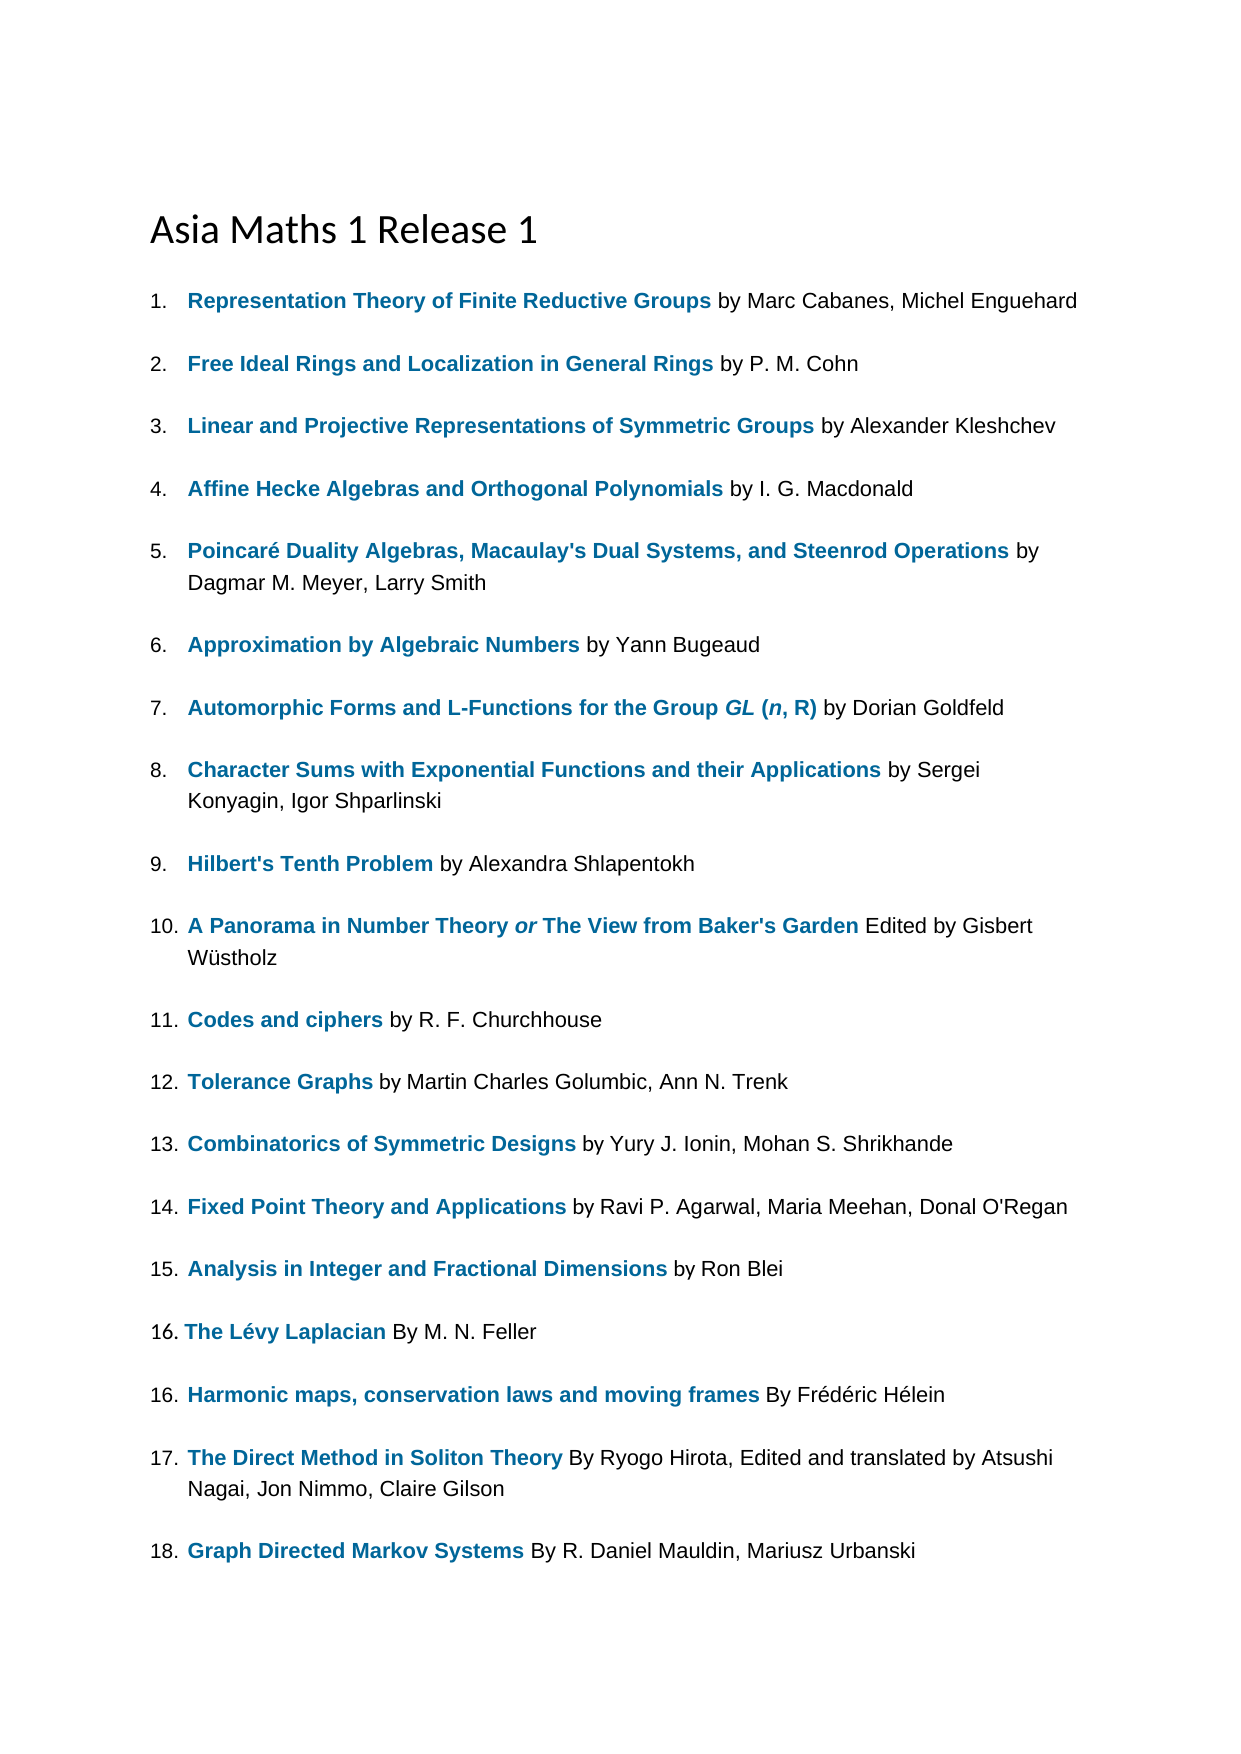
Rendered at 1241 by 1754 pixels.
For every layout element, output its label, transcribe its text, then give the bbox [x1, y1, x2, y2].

list Graph Directed Markov Systems By R. Daniel Mauldin, Mariusz Urbanski [150, 1532, 1086, 1563]
list Poincaré Duality Algebras, Macaulay's Dual Systems, and Steenrod Operations by Dagmar M. Meyer, Larry Smith [150, 532, 1081, 595]
list Harmonic maps, conservation laws and moving frames By Frédéric Hélein [150, 1376, 1081, 1407]
list Codes and ciphers by R. F. Churchhouse [150, 1001, 1086, 1032]
list Affine Hecke Algebras and Orthogonal Polynomials by I. G. Macdonald [150, 470, 1081, 501]
list Character Sums with Exponential Functions and their Applications by Sergei Konyagin, Igor Shparlinski [150, 751, 1081, 813]
list Hilbert's Tenth Problem by Alexandra Shlapentokh [150, 845, 1081, 876]
list Combinatorics of Symmetric Designs by Yury J. Ionin, Mohan S. Shrikhande [150, 1126, 1081, 1157]
text Asia Maths 1 Release 1 [150, 203, 1090, 254]
text 16. The Lévy Laplacian By M. N. Feller [150, 1313, 1081, 1345]
list Free Ideal Rings and Localization in General Rings by P. M. Cohn [150, 345, 1081, 376]
list A Panorama in Number Theory or The View from Baker's Garden Edited by Gisbert Wüstholz [150, 907, 1086, 970]
list Fixed Point Theory and Applications by Ravi P. Agarwal, Maria Meehan, Donal O'Regan [150, 1188, 1081, 1220]
list Approximation by Algebraic Numbers by Yann Bugeaud [150, 626, 1081, 657]
list Linear and Projective Representations of Symmetric Groups by Alexander Kleshchev [150, 407, 1081, 438]
list Representation Theory of Finite Reductive Groups by Marc Cabanes, Michel Enguehard [150, 282, 1081, 313]
list Analysis in Integer and Fractional Dimensions by Ron Blei [150, 1251, 1081, 1282]
list The Direct Method in Soliton Theory By Ryogo Hirota, Edited and translated by Atsushi Nagai, Jon Nimmo, Claire Gilson [150, 1438, 1086, 1501]
list Automorphic Forms and L-Functions for the Group GL (n, R) by Dorian Goldfeld [150, 688, 1081, 720]
list Tolerance Graphs by Martin Charles Golumbic, Ann N. Trenk [150, 1063, 1081, 1095]
